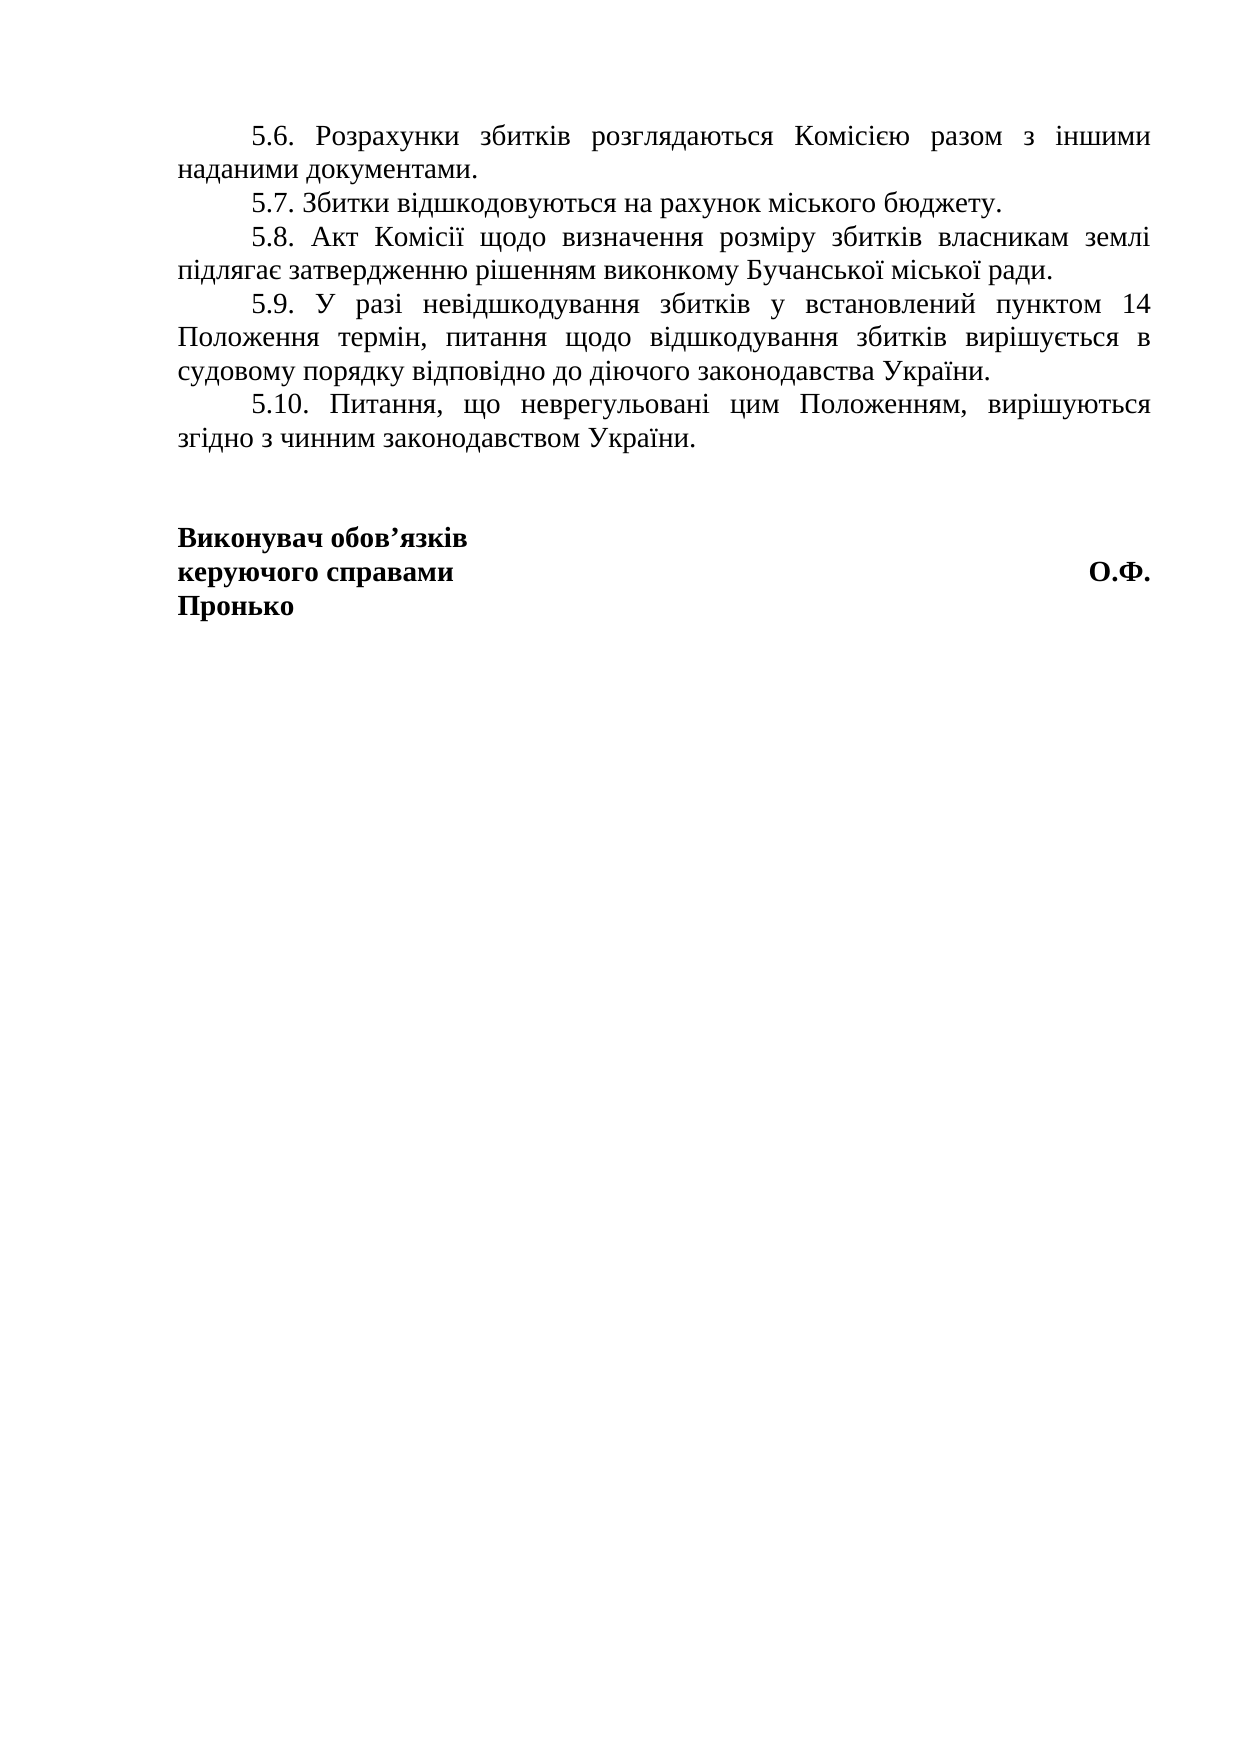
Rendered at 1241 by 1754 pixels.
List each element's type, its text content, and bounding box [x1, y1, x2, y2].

text 5.10. Питання, що неврегульовані цим Положенням, вирішуються згідно з чинним законодавством України. [177, 386, 1152, 453]
text 5.6. Розрахунки збитків розглядаються Комісією разом з іншими наданими документами. [177, 118, 1152, 185]
text 5.8. Акт Комісії щодо визначення розміру збитків власникам землі підлягає затвердженню рішенням виконкому Бучанської міської ради. [177, 219, 1152, 286]
text Виконувач обов’язків [177, 521, 1152, 554]
text 5.9. У разі невідшкодування збитків у встановлений пунктом 14 Положення термін, питання щодо відшкодування збитків вирішується в судовому порядку відповідно до діючого законодавства України. [177, 286, 1152, 386]
text 5.7. Збитки відшкодовуються на рахунок міського бюджету. [177, 185, 1152, 219]
text керуючого справами О.Ф. Пронько [177, 554, 1152, 621]
